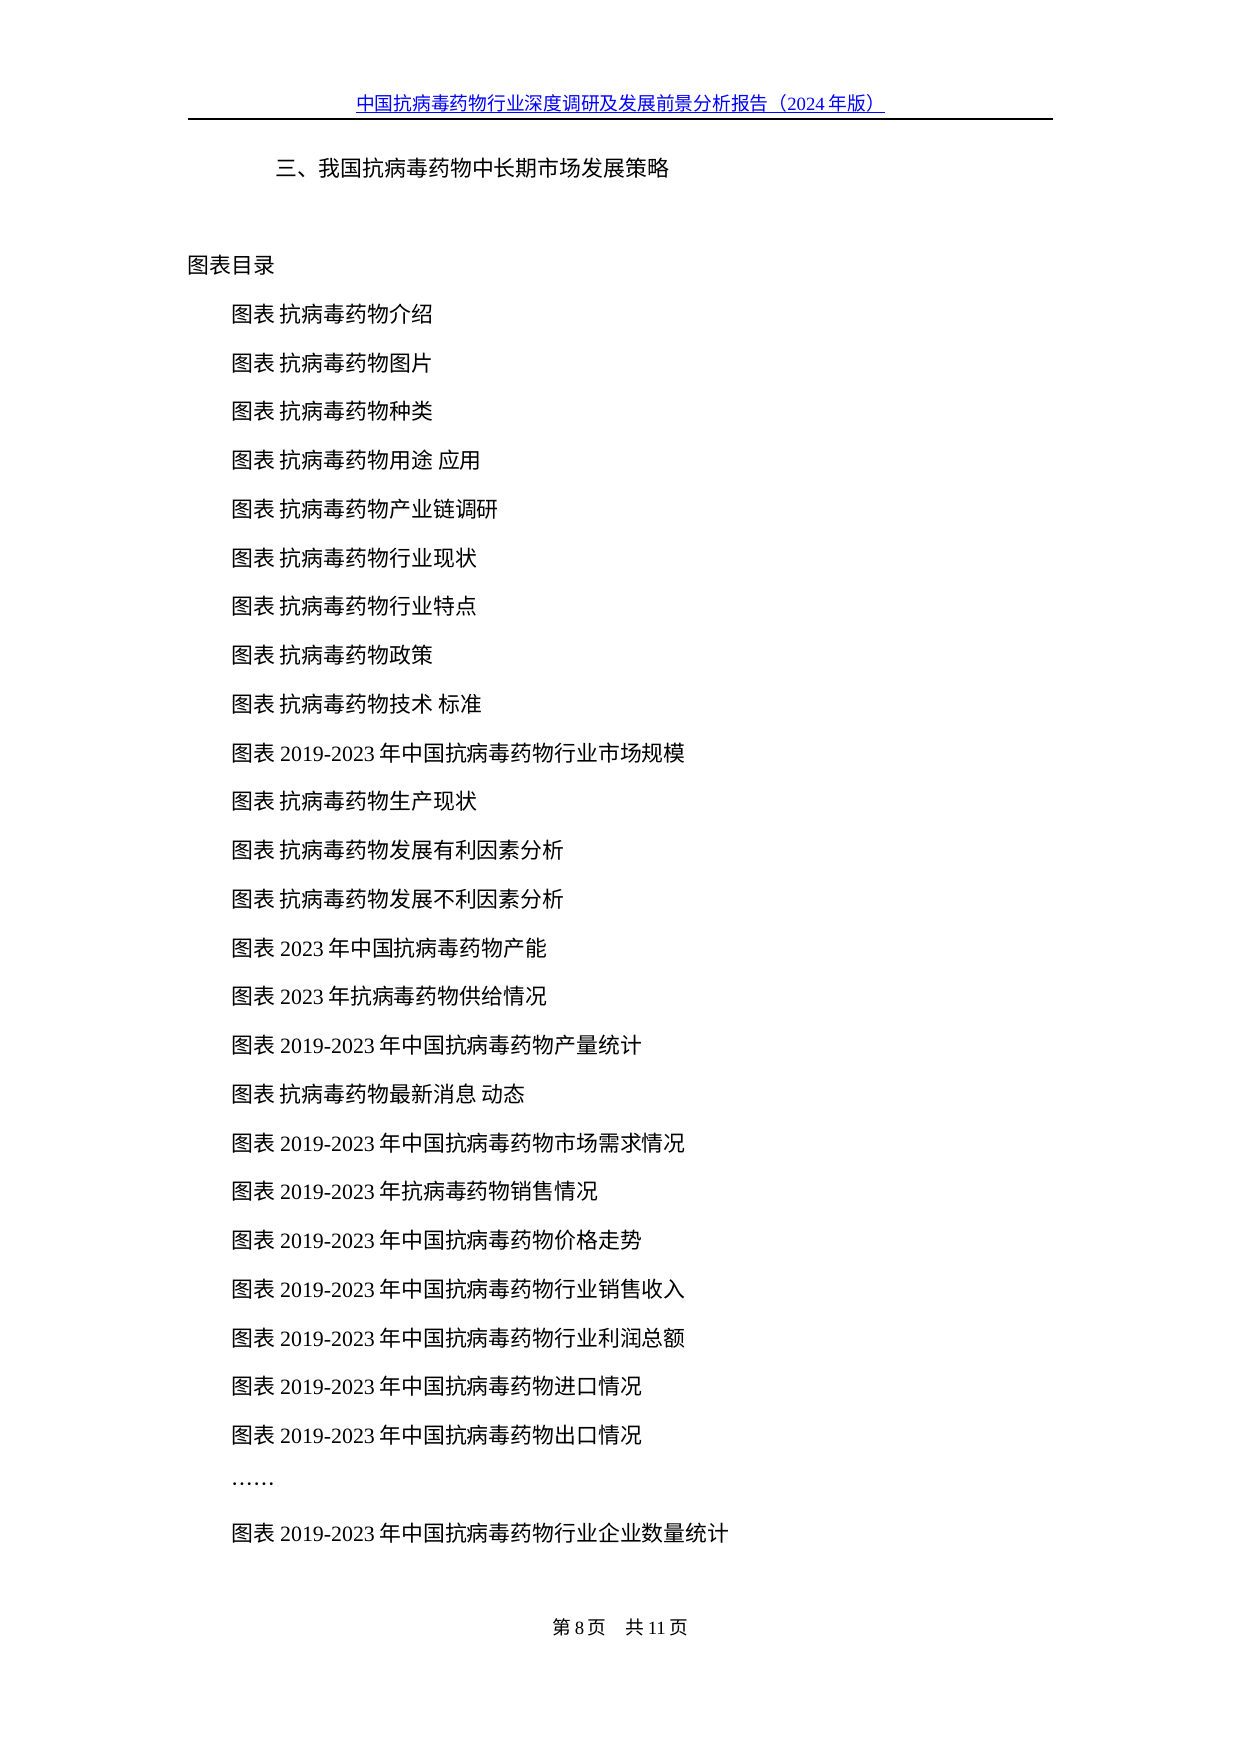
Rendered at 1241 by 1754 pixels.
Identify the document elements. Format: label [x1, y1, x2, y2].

text [187, 150, 1053, 1548]
